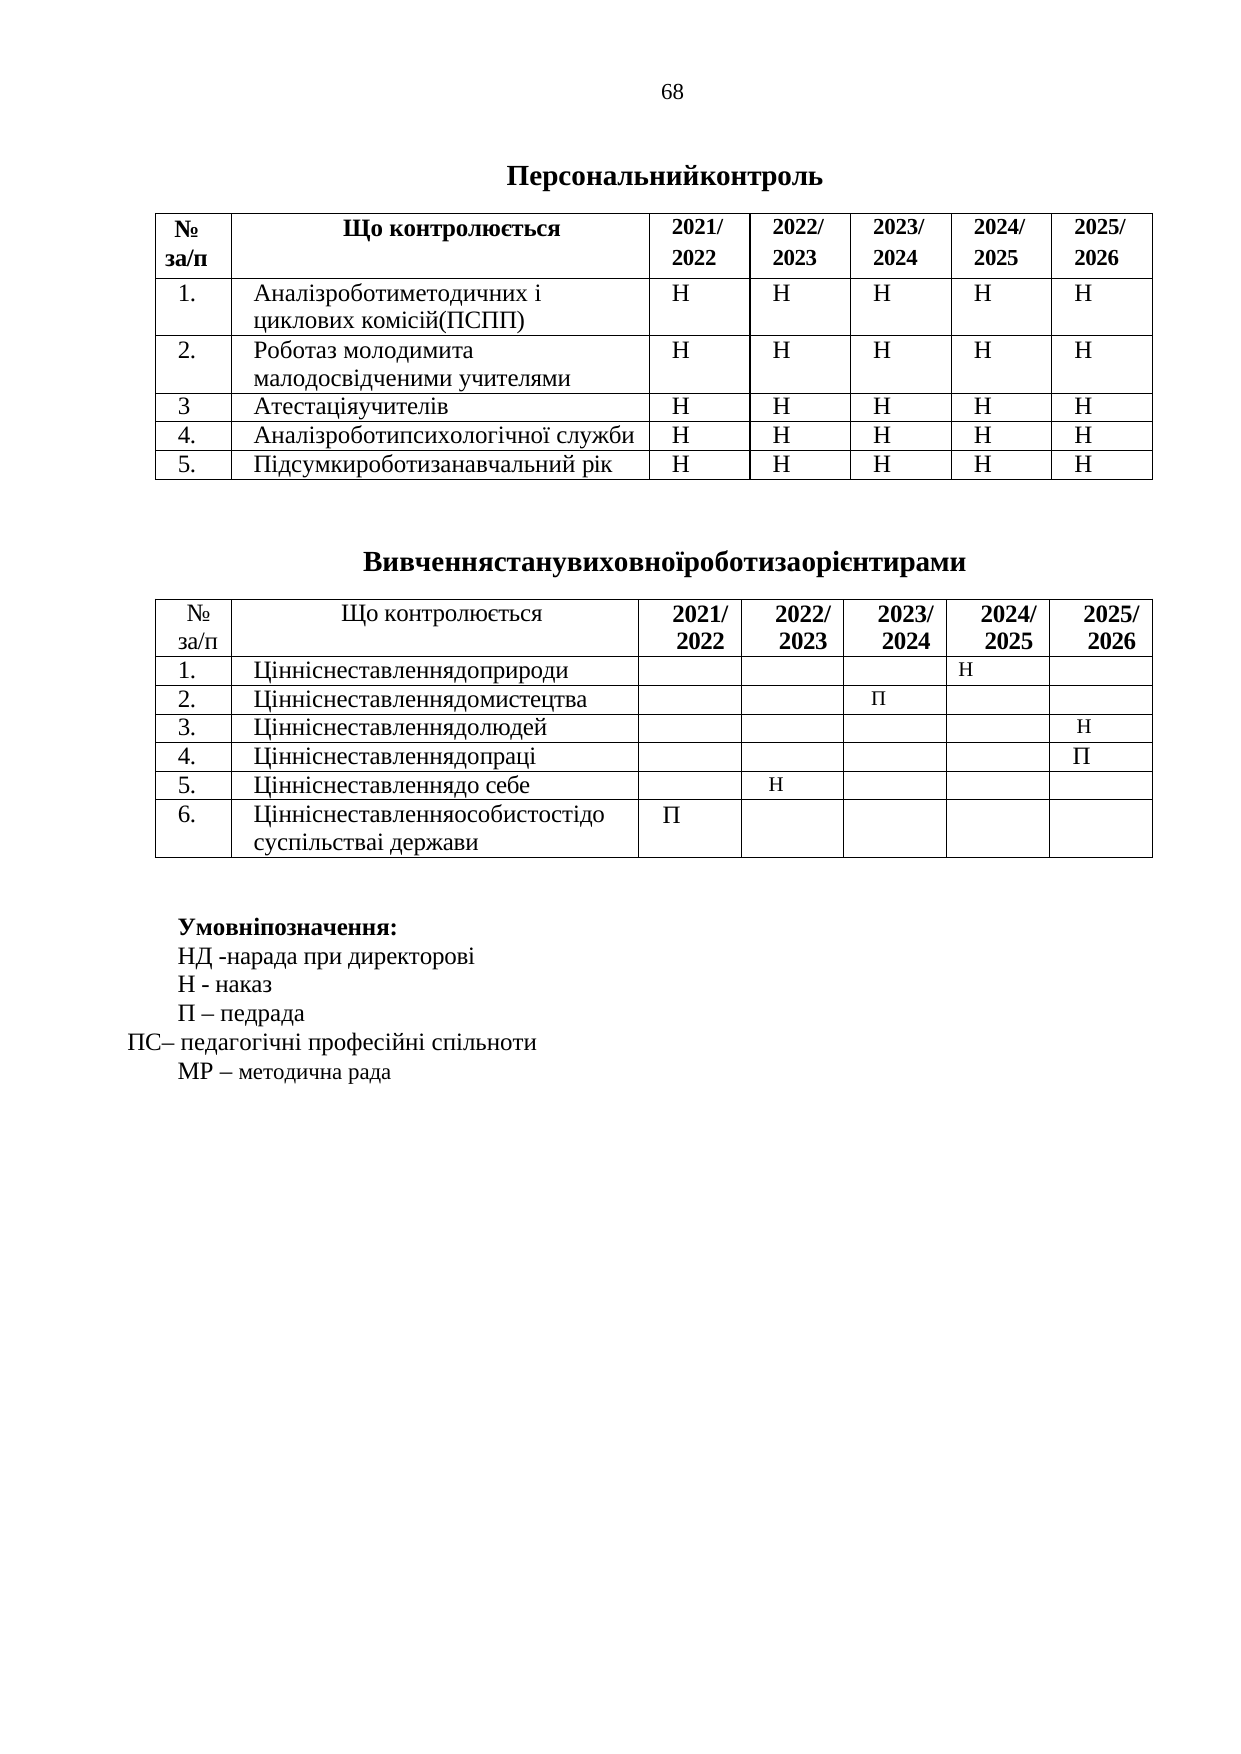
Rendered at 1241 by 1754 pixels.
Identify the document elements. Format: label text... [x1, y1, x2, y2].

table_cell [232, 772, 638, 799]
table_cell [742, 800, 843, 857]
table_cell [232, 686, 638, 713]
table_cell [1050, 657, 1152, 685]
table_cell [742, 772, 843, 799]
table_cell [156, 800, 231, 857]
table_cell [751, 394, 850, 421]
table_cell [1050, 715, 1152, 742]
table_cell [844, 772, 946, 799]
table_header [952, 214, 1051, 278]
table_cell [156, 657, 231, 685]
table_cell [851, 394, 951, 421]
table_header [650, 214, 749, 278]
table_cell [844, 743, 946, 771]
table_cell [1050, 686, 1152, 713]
text МР – методична рада [177, 1056, 726, 1084]
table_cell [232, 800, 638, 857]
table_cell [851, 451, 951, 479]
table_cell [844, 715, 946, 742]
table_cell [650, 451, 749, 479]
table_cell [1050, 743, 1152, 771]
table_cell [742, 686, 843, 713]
text Н - наказ [177, 969, 726, 998]
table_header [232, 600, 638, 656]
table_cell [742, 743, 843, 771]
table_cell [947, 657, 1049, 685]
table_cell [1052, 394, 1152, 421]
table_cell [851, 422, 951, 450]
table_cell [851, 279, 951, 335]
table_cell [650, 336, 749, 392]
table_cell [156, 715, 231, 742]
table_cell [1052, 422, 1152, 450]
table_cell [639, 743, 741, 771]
text П – педрада [177, 998, 726, 1027]
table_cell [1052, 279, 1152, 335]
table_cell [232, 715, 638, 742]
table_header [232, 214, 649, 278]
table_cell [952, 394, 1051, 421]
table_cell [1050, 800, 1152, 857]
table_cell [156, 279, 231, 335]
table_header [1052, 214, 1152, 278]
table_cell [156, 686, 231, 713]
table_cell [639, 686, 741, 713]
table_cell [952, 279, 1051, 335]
text НД -нарада при директорові [177, 941, 726, 969]
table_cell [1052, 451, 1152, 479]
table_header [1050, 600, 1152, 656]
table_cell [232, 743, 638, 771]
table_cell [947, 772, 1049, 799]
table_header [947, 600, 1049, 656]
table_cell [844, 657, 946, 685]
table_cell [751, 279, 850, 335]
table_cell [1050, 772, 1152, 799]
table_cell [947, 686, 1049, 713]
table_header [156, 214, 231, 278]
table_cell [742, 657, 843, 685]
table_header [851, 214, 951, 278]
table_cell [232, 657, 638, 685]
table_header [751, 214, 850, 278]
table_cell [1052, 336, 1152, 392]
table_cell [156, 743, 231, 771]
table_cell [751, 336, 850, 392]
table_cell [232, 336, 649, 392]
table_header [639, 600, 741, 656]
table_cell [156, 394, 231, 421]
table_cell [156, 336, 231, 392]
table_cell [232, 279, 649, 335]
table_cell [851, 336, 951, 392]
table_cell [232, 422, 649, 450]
text Персональнийконтроль [197, 158, 1132, 192]
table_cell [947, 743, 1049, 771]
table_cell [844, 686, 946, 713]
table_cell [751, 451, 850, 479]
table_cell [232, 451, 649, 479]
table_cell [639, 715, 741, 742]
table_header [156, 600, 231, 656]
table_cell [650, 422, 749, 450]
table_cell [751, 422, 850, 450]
text Вивченнястанувиховноїроботизаорієнтирами [197, 544, 1132, 578]
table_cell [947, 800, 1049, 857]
text Умовніпозначення: [177, 912, 726, 941]
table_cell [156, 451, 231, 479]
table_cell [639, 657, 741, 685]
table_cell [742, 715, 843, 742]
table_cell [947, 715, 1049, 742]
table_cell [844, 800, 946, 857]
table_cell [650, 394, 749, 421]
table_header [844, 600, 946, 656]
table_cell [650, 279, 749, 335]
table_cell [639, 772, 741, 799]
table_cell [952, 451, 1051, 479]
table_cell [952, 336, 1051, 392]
text ПС– педагогічні професійні спільноти [121, 1027, 726, 1056]
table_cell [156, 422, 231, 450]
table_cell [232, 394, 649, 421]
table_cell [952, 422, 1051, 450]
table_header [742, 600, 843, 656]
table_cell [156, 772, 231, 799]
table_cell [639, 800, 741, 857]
